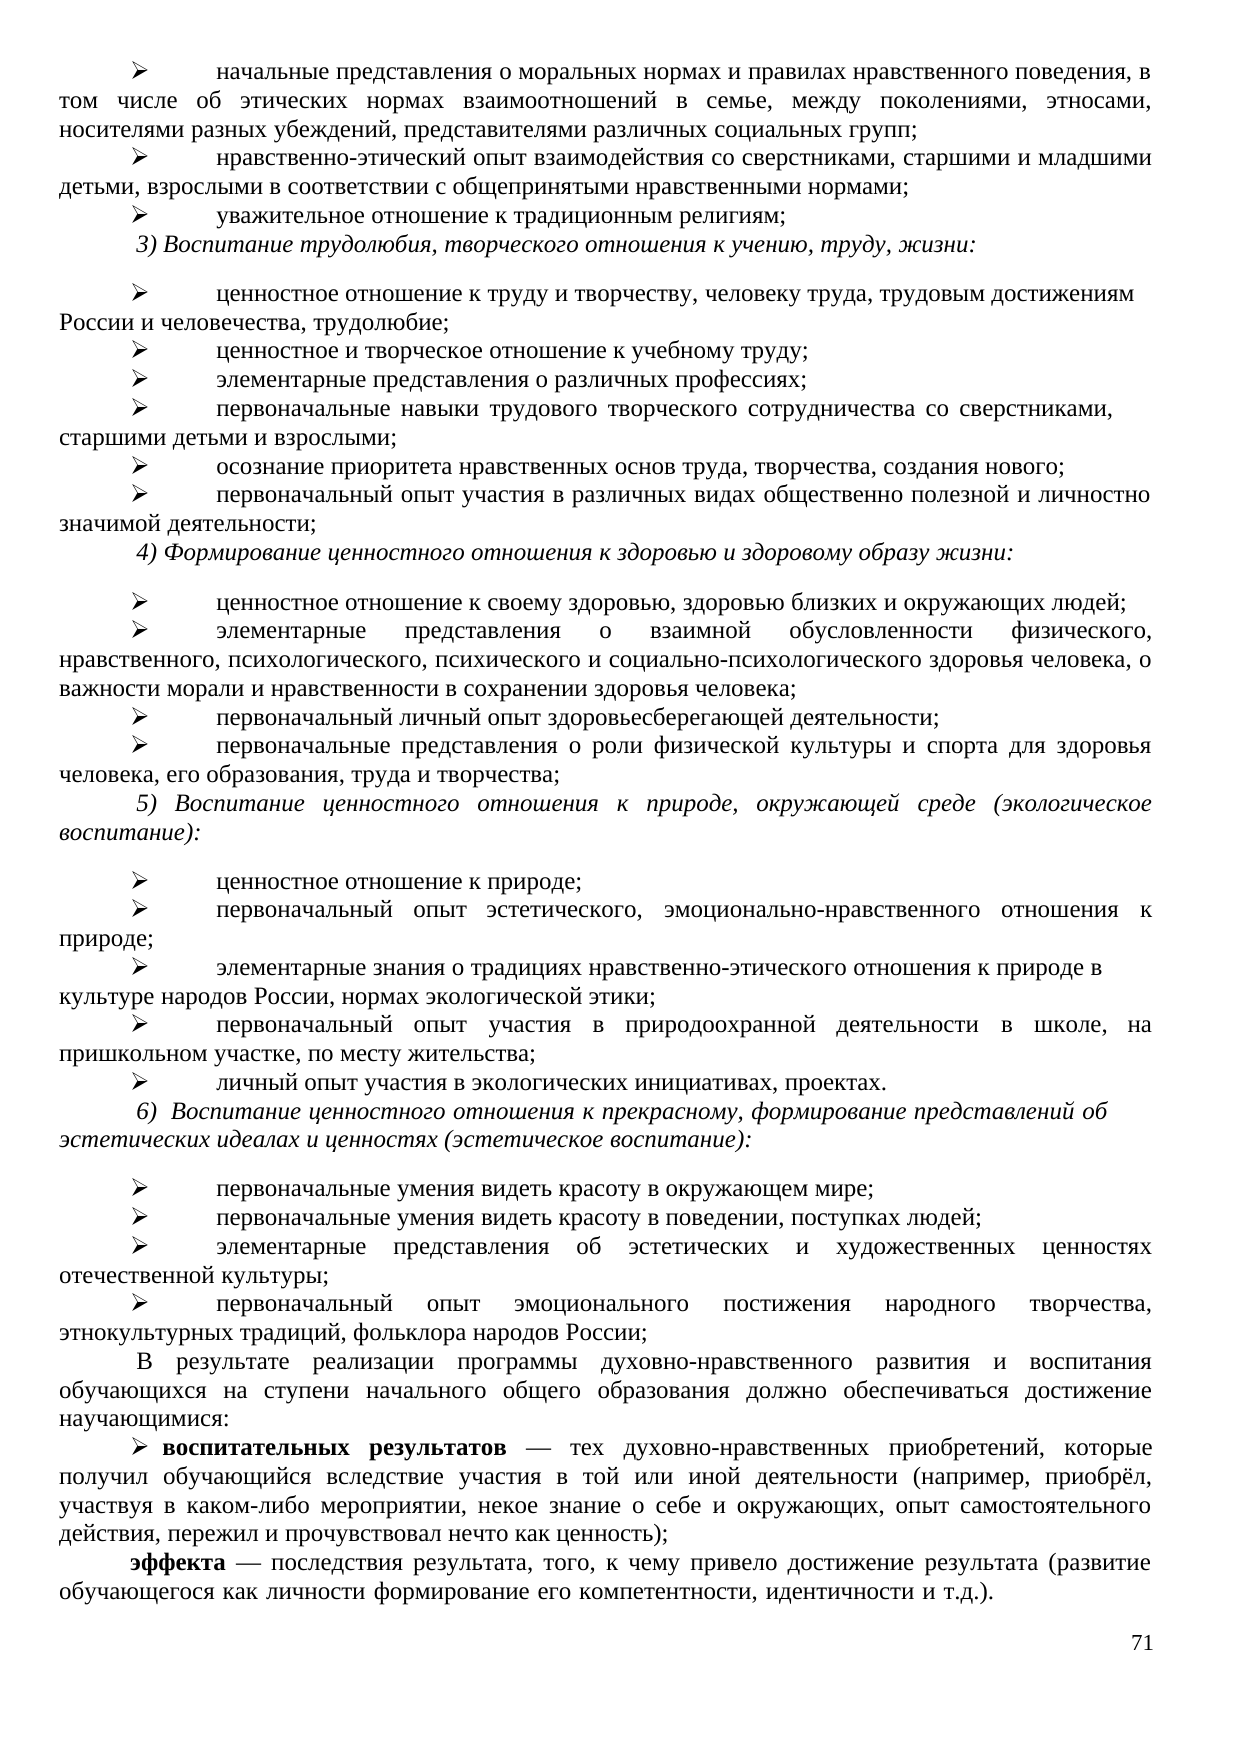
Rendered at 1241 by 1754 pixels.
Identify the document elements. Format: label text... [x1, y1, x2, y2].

list ценностное и творческое отношение к учебному труду; [130, 336, 1234, 364]
list первоначальные умения видеть красоту в окружающем мире; [130, 1173, 1234, 1202]
list осознание приоритета нравственных основ труда, творчества, создания нового; [130, 451, 1234, 479]
list Формирование ценностного отношения к здоровью и здоровому образу жизни: [136, 537, 1234, 566]
list первоначальный опыт участия в природоохранной деятельности в школе, на пришкольном участке, по месту жительства; [59, 1009, 1152, 1067]
list элементарные знания о традициях нравственно-этического отношения к природе в культуре народов России, нормах экологической этики; [59, 952, 1152, 1009]
list элементарные представления о различных профессиях; [130, 364, 1234, 393]
text В результате реализации программы духовно-нравственного развития и воспитания обучающихся на ступени начального общего образования должно обеспечиваться достижение научающимися: [59, 1346, 1152, 1432]
list первоначальный опыт эстетического, эмоционально-нравственного отношения к природе; [59, 894, 1152, 952]
list Воспитание ценностного отношения к прекрасному, формирование представлений об эстетических идеалах и ценностях (эстетическое воспитание): [59, 1096, 1152, 1153]
list первоначальные навыки трудового творческого сотрудничества со сверстниками, старшими детьми и взрослыми; [59, 393, 1152, 451]
text эффекта — последствия результата, того, к чему привело достижение результата (развитие обучающегося как личности формирование его компетентности, идентичности и т.д.). [59, 1547, 1152, 1605]
list Воспитание ценностного отношения к природе, окружающей среде (экологическое воспитание): [59, 788, 1152, 846]
list начальные представления о моральных нормах и правилах нравственного поведения, в том числе об этических нормах взаимоотношений в семье, между поколениями, этносами, носителями разных убеждений, представителями различных социальных групп; [59, 56, 1152, 142]
list ценностное отношение к труду и творчеству, человеку труда, трудовым достижениям России и человечества, трудолюбие; [59, 278, 1152, 336]
list личный опыт участия в экологических инициативах, проектах. [130, 1067, 1234, 1096]
list первоначальный личный опыт здоровьесберегающей деятельности; [130, 702, 1234, 731]
list первоначальные представления о роли физической культуры и спорта для здоровья человека, его образования, труда и творчества; [59, 731, 1152, 788]
list первоначальные умения видеть красоту в поведении, поступках людей; [130, 1202, 1234, 1231]
list нравственно-этический опыт взаимодействия со сверстниками, старшими и младшими детьми, взрослыми в соответствии с общепринятыми нравственными нормами; [59, 142, 1152, 200]
list ценностное отношение к природе; [130, 866, 1234, 894]
list элементарные представления о взаимной обусловленности физического, нравственного, психологического, психического и социально-психологического здоровья человека, о важности морали и нравственности в сохранении здоровья человека; [59, 616, 1152, 702]
list Воспитание трудолюбия, творческого отношения к учению, труду, жизни: [136, 229, 1234, 258]
list ценностное отношение к своему здоровью, здоровью близких и окружающих людей; [130, 587, 1234, 616]
list первоначальный опыт участия в различных видах общественно полезной и личностно значимой деятельности; [59, 479, 1152, 537]
list первоначальный опыт эмоционального постижения народного творчества, этнокультурных традиций, фольклора народов России; [59, 1288, 1152, 1346]
list воспитательных результатов — тех духовно-нравственных приобретений, которые получил обучающийся вследствие участия в той или иной деятельности (например, приобрёл, участвуя в каком-либо мероприятии, некое знание о себе и окружающих, опыт самостоятельного действия, пережил и прочувствовал нечто как ценность); [59, 1432, 1152, 1547]
list уважительное отношение к традиционным религиям; [130, 200, 1234, 229]
list элементарные представления об эстетических и художественных ценностях отечественной культуры; [59, 1231, 1152, 1288]
